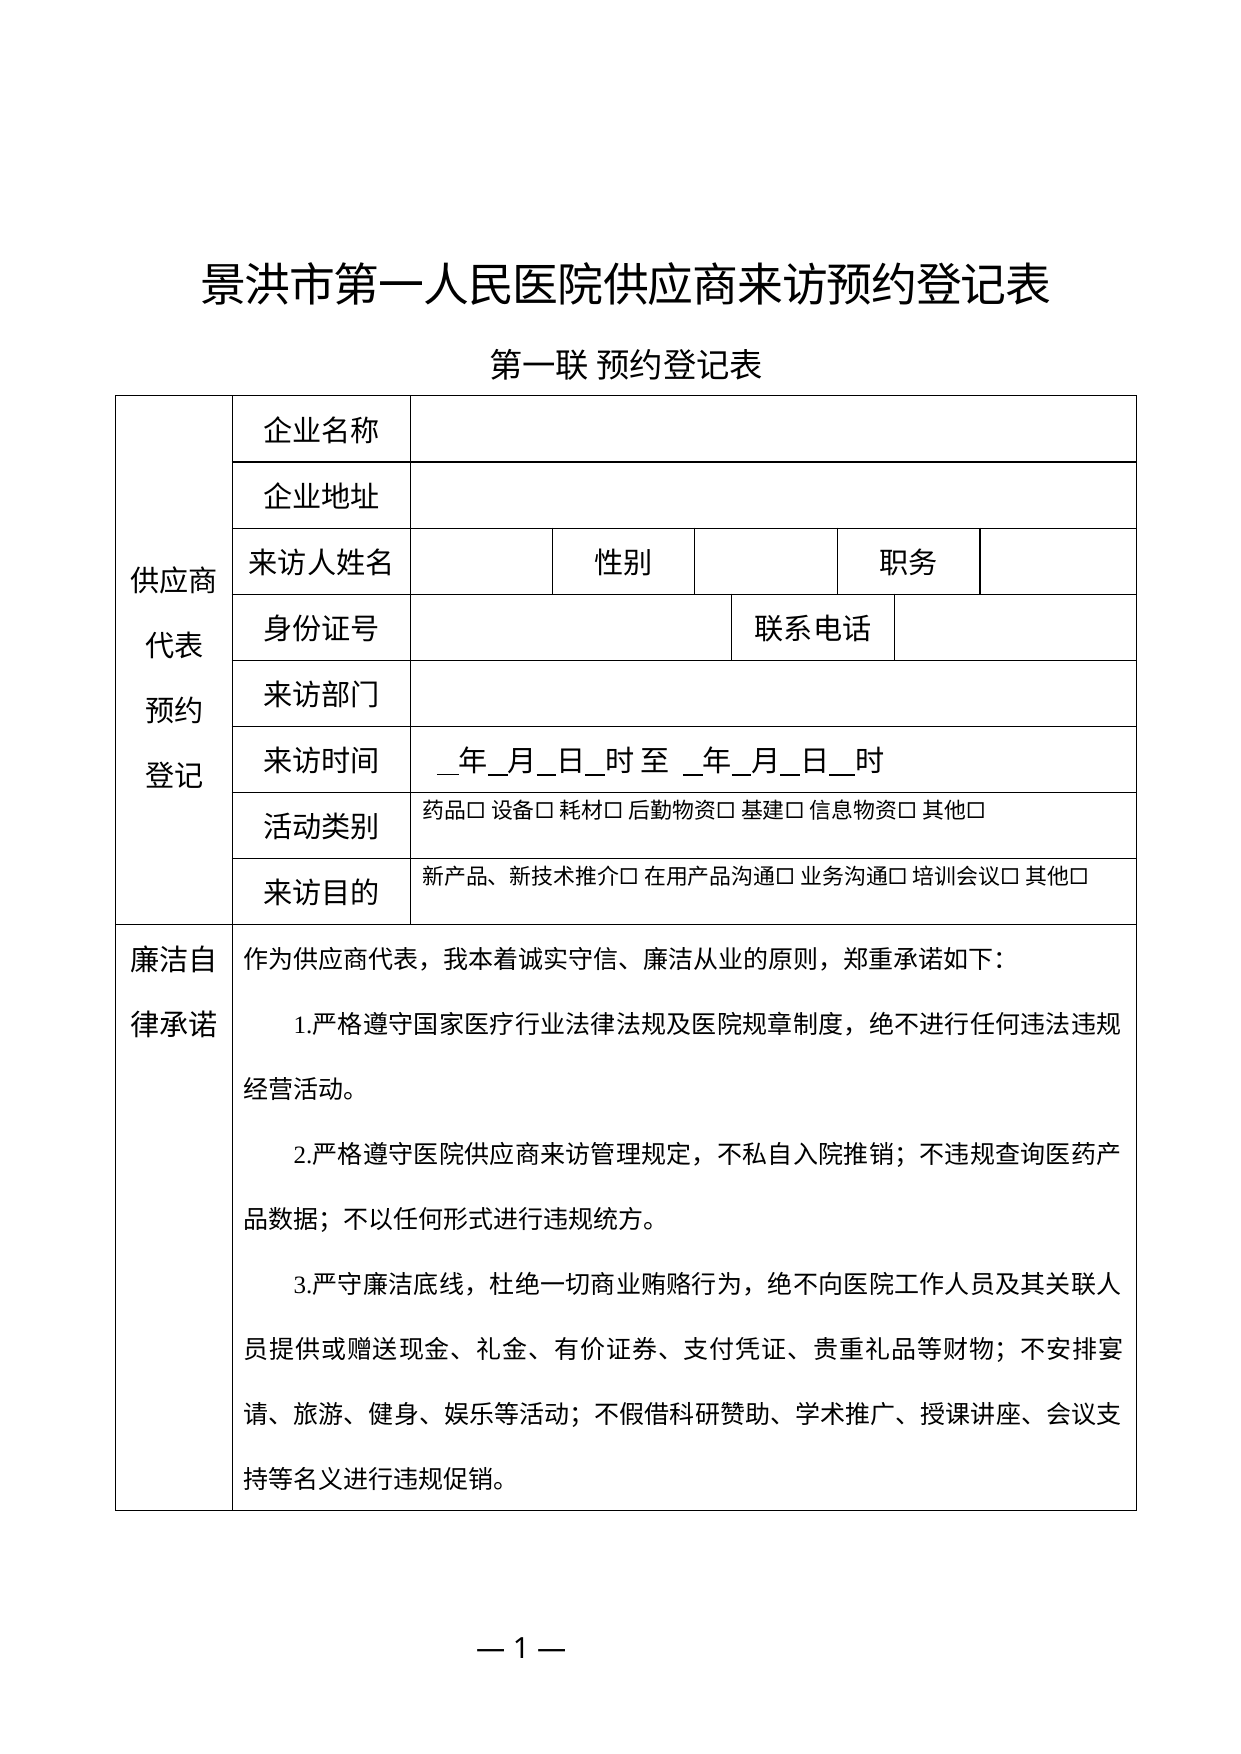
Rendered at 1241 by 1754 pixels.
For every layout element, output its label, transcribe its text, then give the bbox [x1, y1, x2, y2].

table_cell [411, 595, 731, 659]
table_cell [895, 595, 1136, 659]
table_cell 联系电话 [732, 595, 894, 659]
table_cell [411, 661, 1136, 726]
table_header 企业名称 [233, 396, 410, 461]
table_cell 廉洁自律承诺 [116, 925, 232, 1510]
table_header [411, 396, 1136, 461]
table_header 供应商 代表 预约 登记 [116, 396, 232, 924]
table_cell 职务 [838, 529, 979, 593]
table_cell [411, 529, 552, 593]
table_cell 来访部门 [233, 661, 410, 726]
table_cell 来访人姓名 [233, 529, 410, 593]
table_cell 来访目的 [233, 859, 410, 924]
table_cell 药品 设备 耗材 后勤物资 基建 信息物资 其他 [411, 793, 1136, 858]
table_cell 活动类别 [233, 793, 410, 858]
table_cell [411, 463, 1136, 527]
text 第一联 预约登记表 [165, 330, 1087, 395]
text 景洪市第一人民医院供应商来访预约登记表 [165, 233, 1087, 330]
table_cell 性别 [553, 529, 694, 593]
table_cell 企业地址 [233, 463, 410, 527]
table_cell 身份证号 [233, 595, 410, 659]
table_cell [981, 529, 1136, 593]
table_cell 来访时间 [233, 727, 410, 792]
table_cell 年 月 日 时 至 年 月 日 时 [411, 727, 1136, 792]
table_cell 新产品、新技术推介 在用产品沟通 业务沟通 培训会议 其他 [411, 859, 1136, 924]
table_cell [695, 529, 837, 593]
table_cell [233, 925, 1136, 1510]
